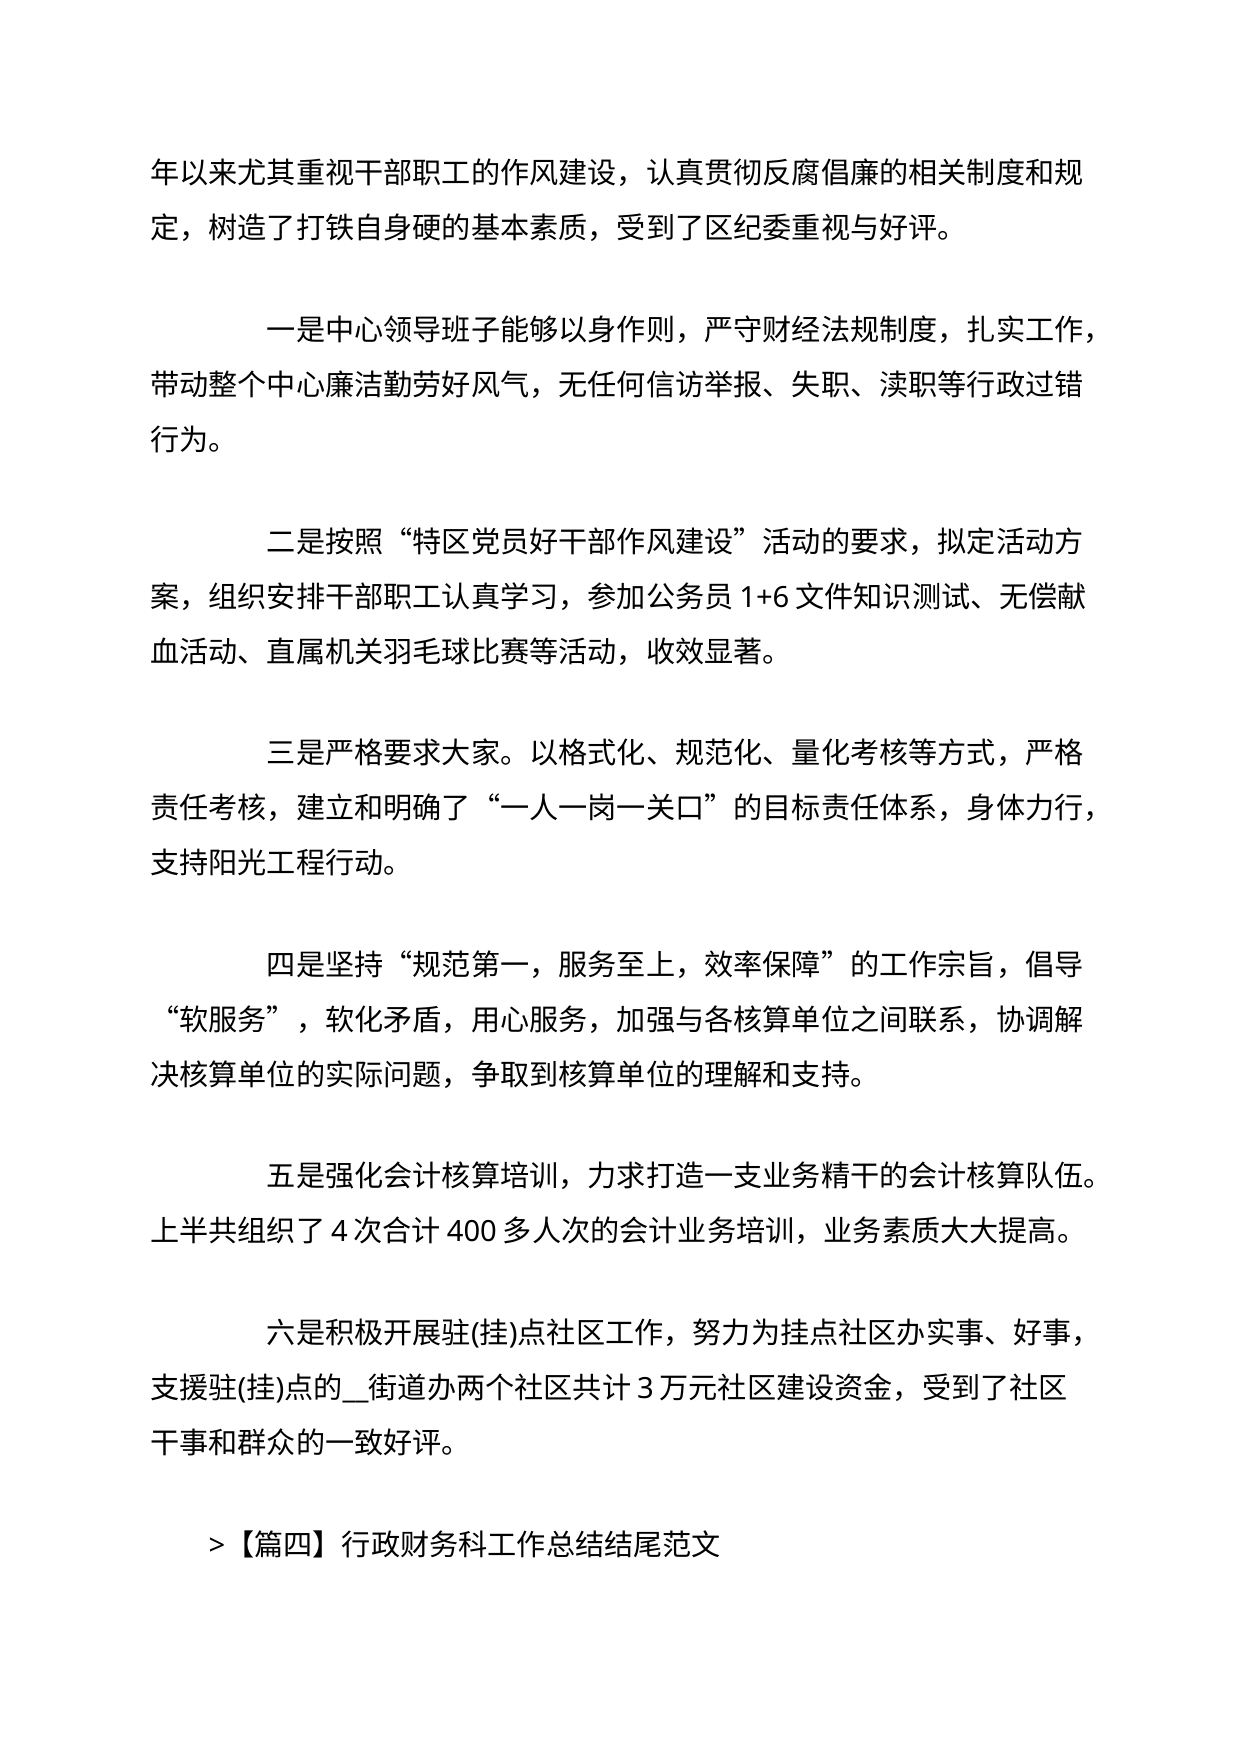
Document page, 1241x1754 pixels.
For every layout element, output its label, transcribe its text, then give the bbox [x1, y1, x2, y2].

text >【篇四】行政财务科工作总结结尾范文 [150, 1522, 1090, 1564]
text 一是中心领导班子能够以身作则，严守财经法规制度，扎实工作，带动整个中心廉洁勤劳好风气，无任何信访举报、失职、渎职等行政过错行为。 [150, 307, 1090, 459]
text 五是强化会计核算培训，力求打造一支业务精干的会计核算队伍。上半共组织了4次合计400多人次的会计业务培训，业务素质大大提高。 [150, 1153, 1090, 1250]
text 三是严格要求大家。以格式化、规范化、量化考核等方式，严格责任考核，建立和明确了“一人一岗一关口”的目标责任体系，身体力行，支持阳光工程行动。 [150, 730, 1090, 882]
text 六是积极开展驻(挂)点社区工作，努力为挂点社区办实事、好事，支援驻(挂)点的__街道办两个社区共计3万元社区建设资金，受到了社区干事和群众的一致好评。 [150, 1310, 1090, 1462]
text 四是坚持“规范第一，服务至上，效率保障”的工作宗旨，倡导“软服务”，软化矛盾，用心服务，加强与各核算单位之间联系，协调解决核算单位的实际问题，争取到核算单位的理解和支持。 [150, 941, 1090, 1093]
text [150, 150, 1090, 247]
text 二是按照“特区党员好干部作风建设”活动的要求，拟定活动方案，组织安排干部职工认真学习，参加公务员1+6文件知识测试、无偿献血活动、直属机关羽毛球比赛等活动，收效显著。 [150, 518, 1090, 670]
